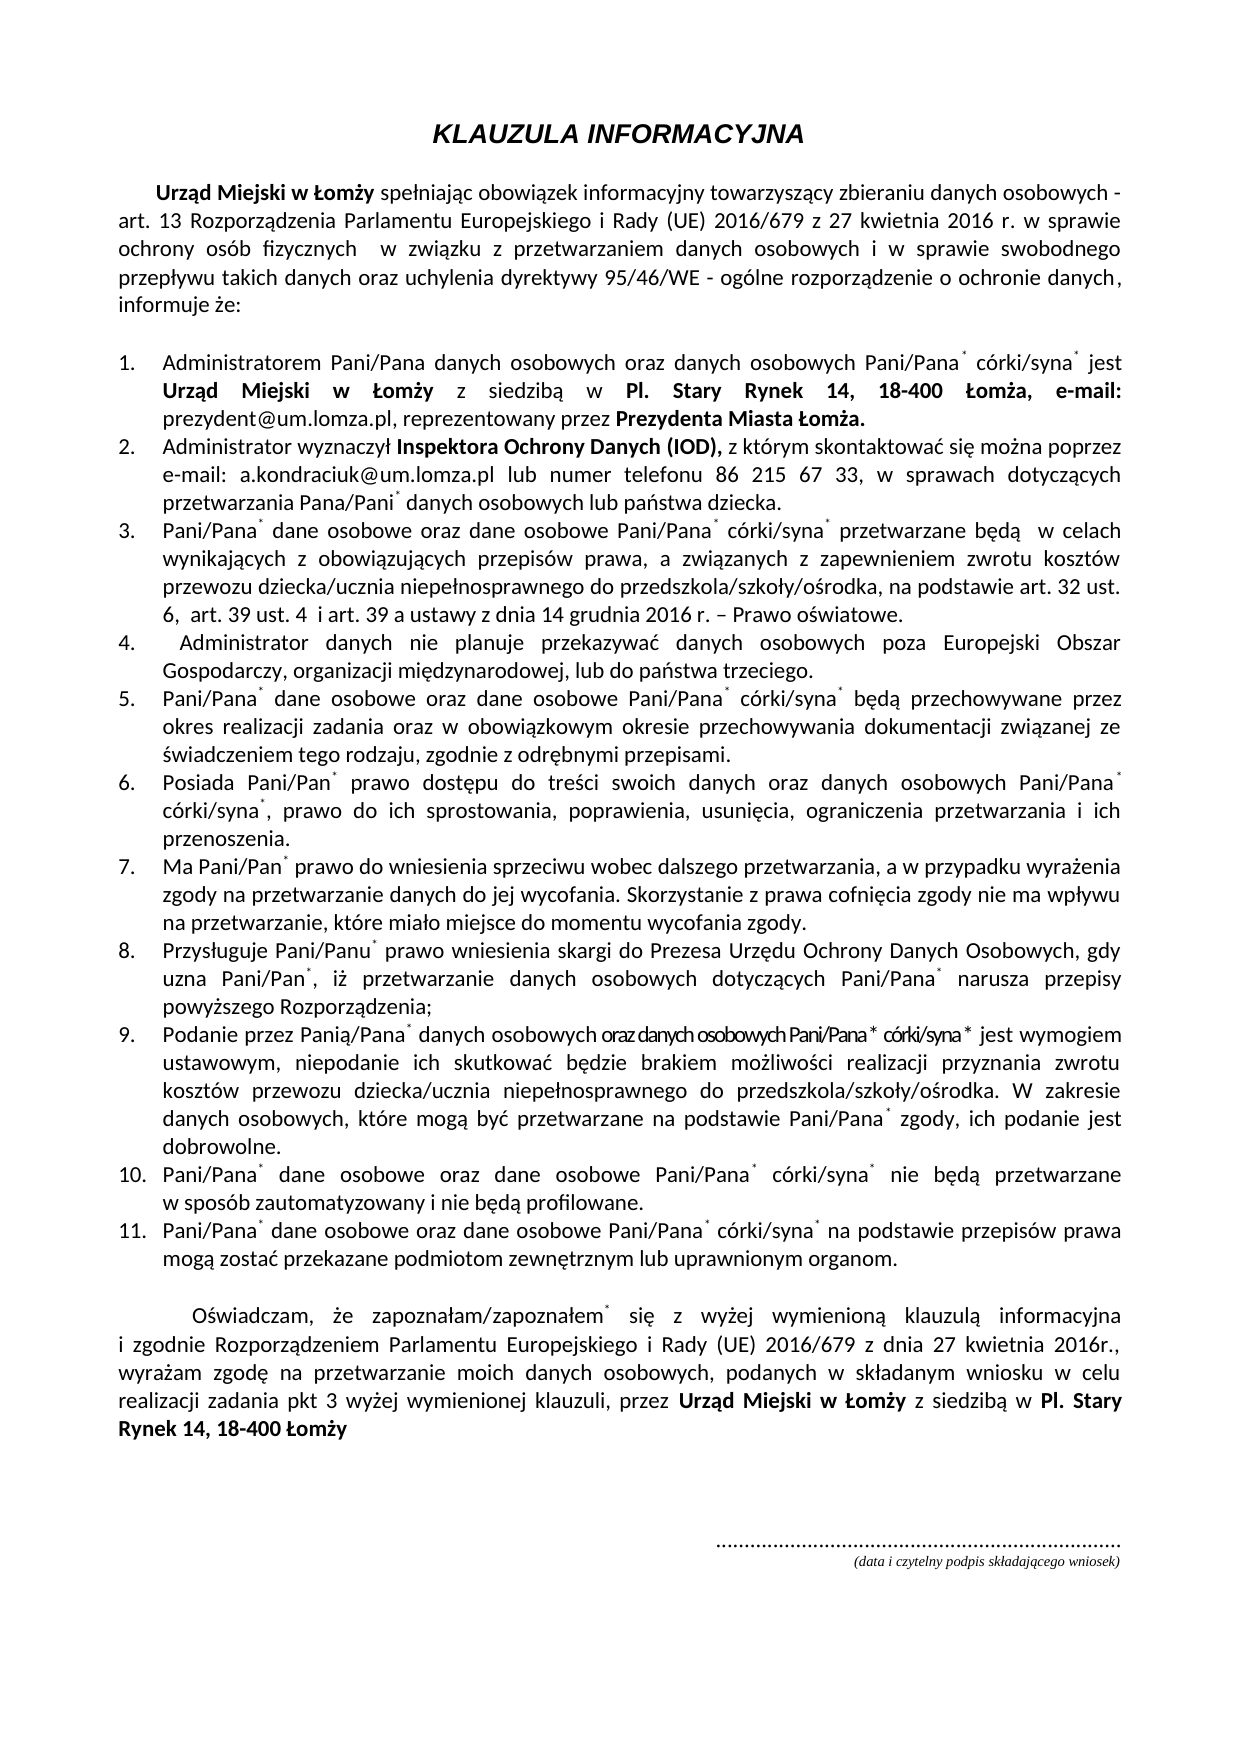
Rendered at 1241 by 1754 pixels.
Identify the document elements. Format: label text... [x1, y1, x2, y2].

text KLAUZULA INFORMACYJNA [118, 118, 1122, 149]
text Oświadczam, że zapoznałam/zapoznałem* się z wyżej wymienioną klauzulą informacyjna i zgodnie Rozporządzeniem Parlamentu Europejskiego i Rady (UE) 2016/679 z dnia 27 kwietnia 2016r., wyrażam zgodę na przetwarzanie moich danych osobowych, podanych w składanym wniosku w celu realizacji zadania pkt 3 wyżej wymienionej klauzuli, przez Urząd Miejski w Łomży z siedzibą w Pl. Stary Rynek 14, 18-400 Łomży [118, 1302, 1122, 1442]
text Urząd Miejski w Łomży spełniając obowiązek informacyjny towarzyszący zbieraniu danych osobowych - art. 13 Rozporządzenia Parlamentu Europejskiego i Rady (UE) 2016/679 z 27 kwietnia 2016 r. w sprawie ochrony osób fizycznych w związku z przetwarzaniem danych osobowych i w sprawie swobodnego przepływu takich danych oraz uchylenia dyrektywy 95/46/WE - ogólne rozporządzenie o ochronie danych, informuje że: [118, 178, 1122, 319]
list Administratorem Pani/Pana danych osobowych oraz danych osobowych Pani/Pana* córki/syna* jest Urząd Miejski w Łomży z siedzibą w Pl. Stary Rynek 14, 18-400 Łomża, e-mail: prezydent@um.lomza.pl, reprezentowany przez Prezydenta Miasta Łomża. [118, 348, 1122, 432]
list Posiada Pani/Pan* prawo dostępu do treści swoich danych oraz danych osobowych Pani/Pana* córki/syna*, prawo do ich sprostowania, poprawienia, usunięcia, ograniczenia przetwarzania i ich przenoszenia. [118, 768, 1122, 852]
list Pani/Pana* dane osobowe oraz dane osobowe Pani/Pana* córki/syna* będą przechowywane przez okres realizacji zadania oraz w obowiązkowym okresie przechowywania dokumentacji związanej ze świadczeniem tego rodzaju, zgodnie z odrębnymi przepisami. [118, 684, 1122, 768]
list Podanie przez Panią/Pana* danych osobowych oraz danych osobowych Pani/Pana* córki/syna* jest wymogiem ustawowym, niepodanie ich skutkować będzie brakiem możliwości realizacji przyznania zwrotu kosztów przewozu dziecka/ucznia niepełnosprawnego do przedszkola/szkoły/ośrodka. W zakresie danych osobowych, które mogą być przetwarzane na podstawie Pani/Pana* zgody, ich podanie jest dobrowolne. [118, 1020, 1122, 1160]
list Przysługuje Pani/Panu* prawo wniesienia skargi do Prezesa Urzędu Ochrony Danych Osobowych, gdy uzna Pani/Pan*, iż przetwarzanie danych osobowych dotyczących Pani/Pana* narusza przepisy powyższego Rozporządzenia; [118, 936, 1122, 1020]
list Ma Pani/Pan* prawo do wniesienia sprzeciwu wobec dalszego przetwarzania, a w przypadku wyrażenia zgody na przetwarzanie danych do jej wycofania. Skorzystanie z prawa cofnięcia zgody nie ma wpływu na przetwarzanie, które miało miejsce do momentu wycofania zgody. [118, 852, 1122, 936]
text ....................................................................... (data i czytelny podpis składającego wniosek) [118, 1526, 1122, 1582]
list Administrator danych nie planuje przekazywać danych osobowych poza Europejski Obszar Gospodarczy, organizacji międzynarodowej, lub do państwa trzeciego. [118, 628, 1122, 684]
list Pani/Pana* dane osobowe oraz dane osobowe Pani/Pana* córki/syna* nie będą przetwarzane w sposób zautomatyzowany i nie będą profilowane. [118, 1160, 1122, 1216]
list Pani/Pana* dane osobowe oraz dane osobowe Pani/Pana* córki/syna* na podstawie przepisów prawa mogą zostać przekazane podmiotom zewnętrznym lub uprawnionym organom. [118, 1216, 1122, 1272]
list Administrator wyznaczył Inspektora Ochrony Danych (IOD), z którym skontaktować się można poprzez e-mail: a.kondraciuk@um.lomza.pl lub numer telefonu 86 215 67 33, w sprawach dotyczących przetwarzania Pana/Pani* danych osobowych lub państwa dziecka. [118, 432, 1122, 516]
list Pani/Pana* dane osobowe oraz dane osobowe Pani/Pana* córki/syna* przetwarzane będą w celach wynikających z obowiązujących przepisów prawa, a związanych z zapewnieniem zwrotu kosztów przewozu dziecka/ucznia niepełnosprawnego do przedszkola/szkoły/ośrodka, na podstawie art. 32 ust. 6, art. 39 ust. 4 i art. 39 a ustawy z dnia 14 grudnia 2016 r. – Prawo oświatowe. [118, 516, 1122, 628]
